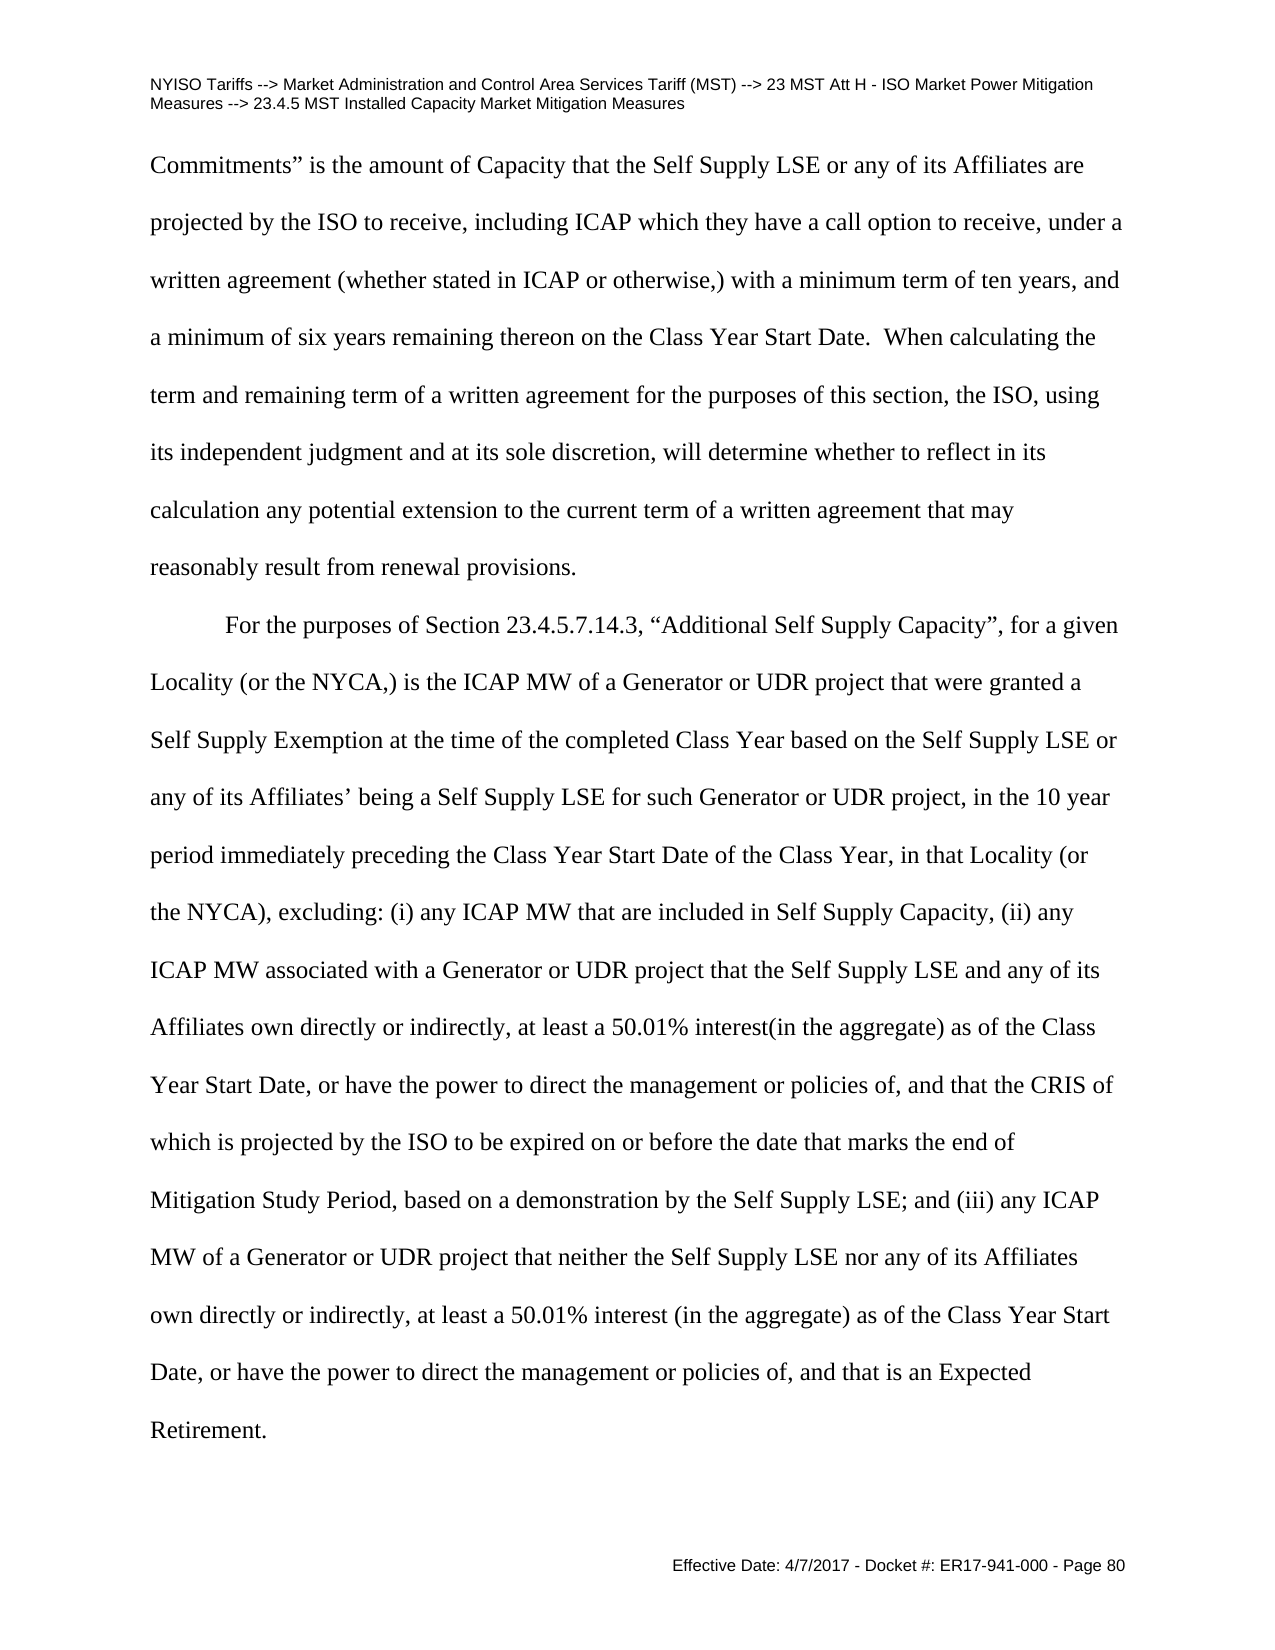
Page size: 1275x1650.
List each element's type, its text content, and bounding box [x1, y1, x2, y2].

text For the purposes of Section 23.4.5.7.14.3, “Additional Self Supply Capacity”, for a given Locality (or the NYCA,) is the ICAP MW of a Generator or UDR project that were granted a Self Supply Exemption at the time of the completed Class Year based on the Self Supply LSE or any of its Affiliates’ being a Self Supply LSE for such Generator or UDR project, in the 10 year period immediately preceding the Class Year Start Date of the Class Year, in that Locality (or the NYCA), excluding: (i) any ICAP MW that are included in Self Supply Capacity, (ii) any ICAP MW associated with a Generator or UDR project that the Self Supply LSE and any of its Affiliates own directly or indirectly, at least a 50.01% interest(in the aggregate) as of the Class Year Start Date, or have the power to direct the management or policies of, and that the CRIS of which is projected by the ISO to be expired on or before the date that marks the end of Mitigation Study Period, based on a demonstration by the Self Supply LSE; and (iii) any ICAP MW of a Generator or UDR project that neither the Self Supply LSE nor any of its Affiliates own directly or indirectly, at least a 50.01% interest (in the aggregate) as of the Class Year Start Date, or have the power to direct the management or policies of, and that is an Expected Retirement. [150, 610, 1125, 1444]
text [150, 150, 1125, 581]
